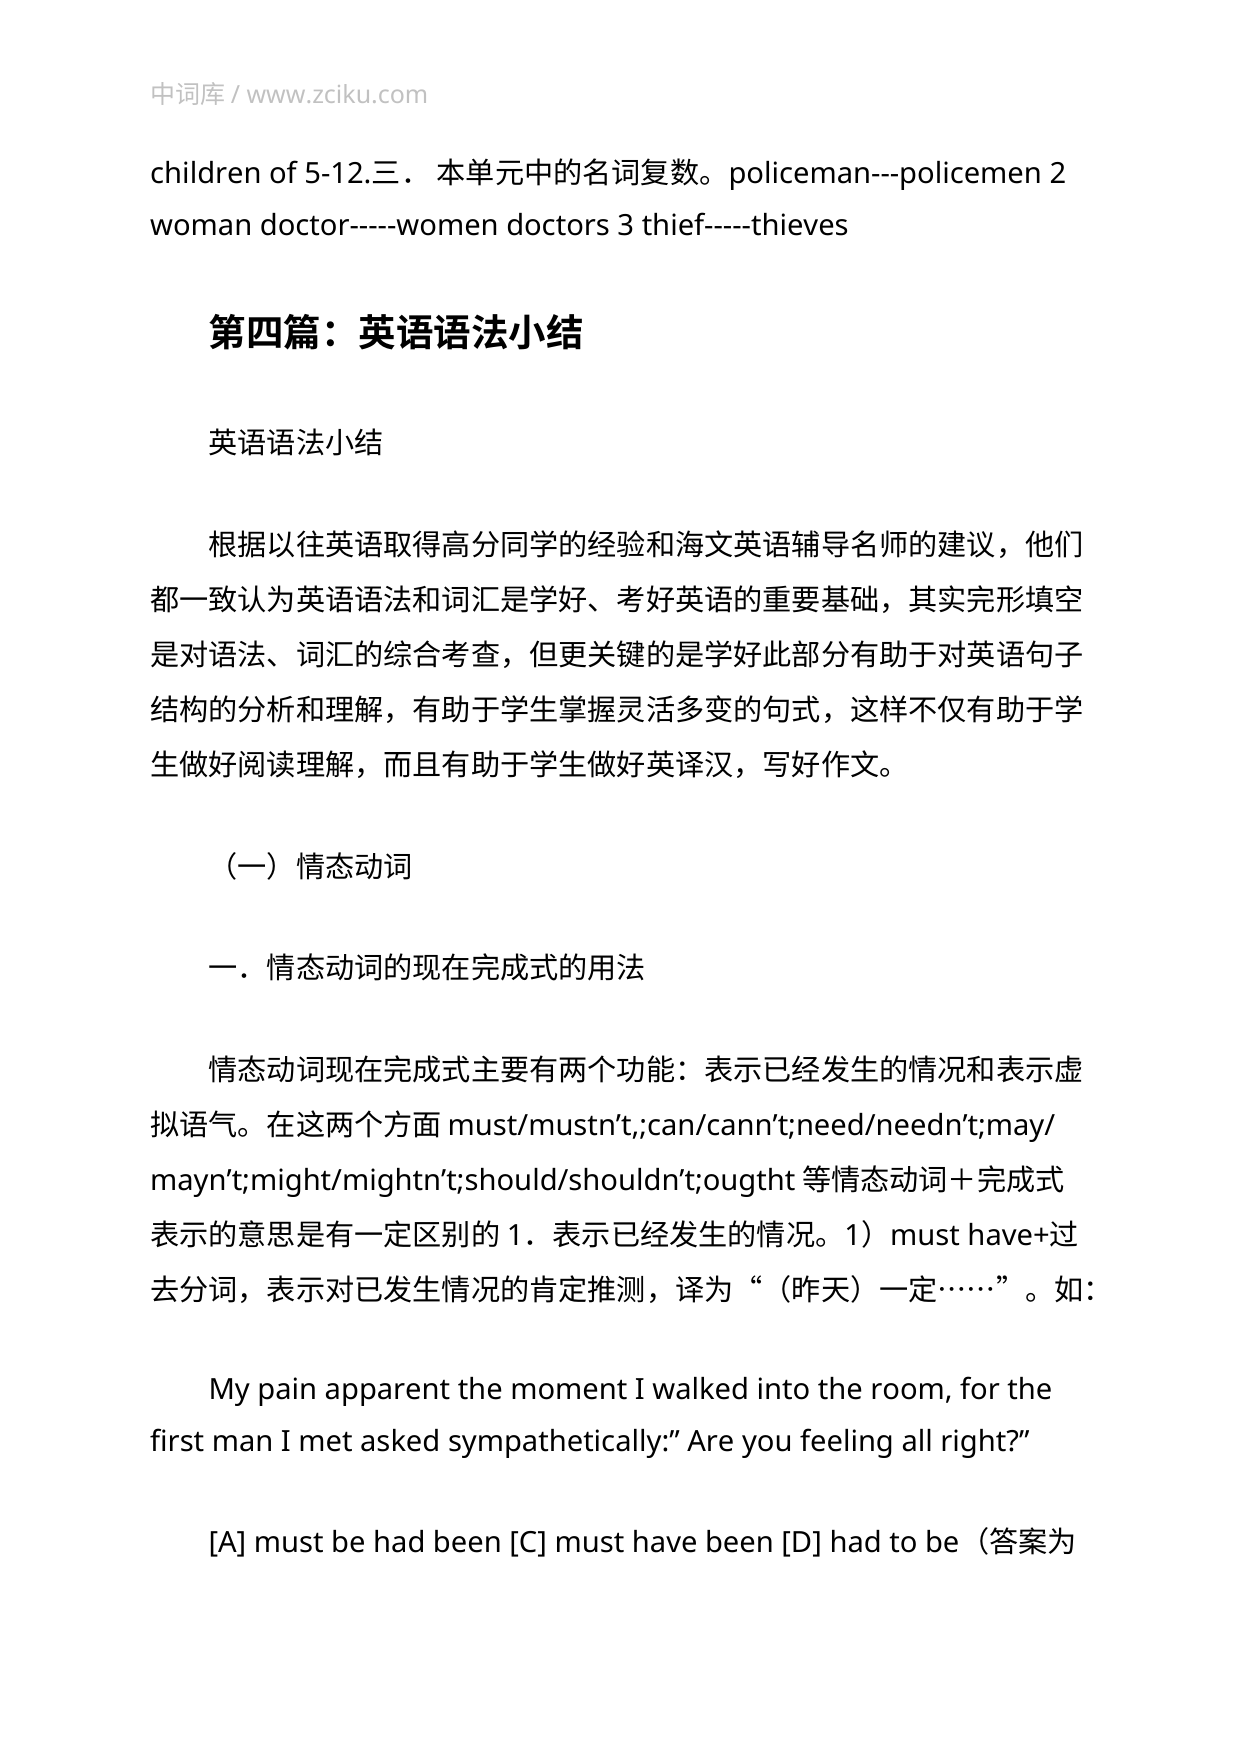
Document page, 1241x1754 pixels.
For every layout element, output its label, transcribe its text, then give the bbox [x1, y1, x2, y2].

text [150, 1518, 1090, 1561]
text 英语语法小结 [150, 420, 1090, 462]
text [150, 150, 1090, 244]
text （一）情态动词 [150, 843, 1090, 886]
text 第四篇：英语语法小结 [150, 303, 1090, 357]
text My pain apparent the moment I walked into the room, for the first man I met asked sympathetically:” Are you feeling all right?” [150, 1368, 1090, 1460]
text 一．情态动词的现在完成式的用法 [150, 945, 1090, 987]
text 情态动词现在完成式主要有两个功能：表示已经发生的情况和表示虚拟语气。在这两个方面must/mustn’t,;can/cann’t;need/needn’t;may/mayn’t;might/mightn’t;should/shouldn’t;ougtht等情态动词＋完成式表示的意思是有一定区别的 1．表示已经发生的情况。1）must have+过去分词，表示对已发生情况的肯定推测，译为“（昨天）一定……”。如： [150, 1047, 1090, 1309]
text 根据以往英语取得高分同学的经验和海文英语辅导名师的建议，他们都一致认为英语语法和词汇是学好、考好英语的重要基础，其实完形填空是对语法、词汇的综合考查，但更关键的是学好此部分有助于对英语句子结构的分析和理解，有助于学生掌握灵活多变的句式，这样不仅有助于学生做好阅读理解，而且有助于学生做好英译汉，写好作文。 [150, 522, 1090, 784]
